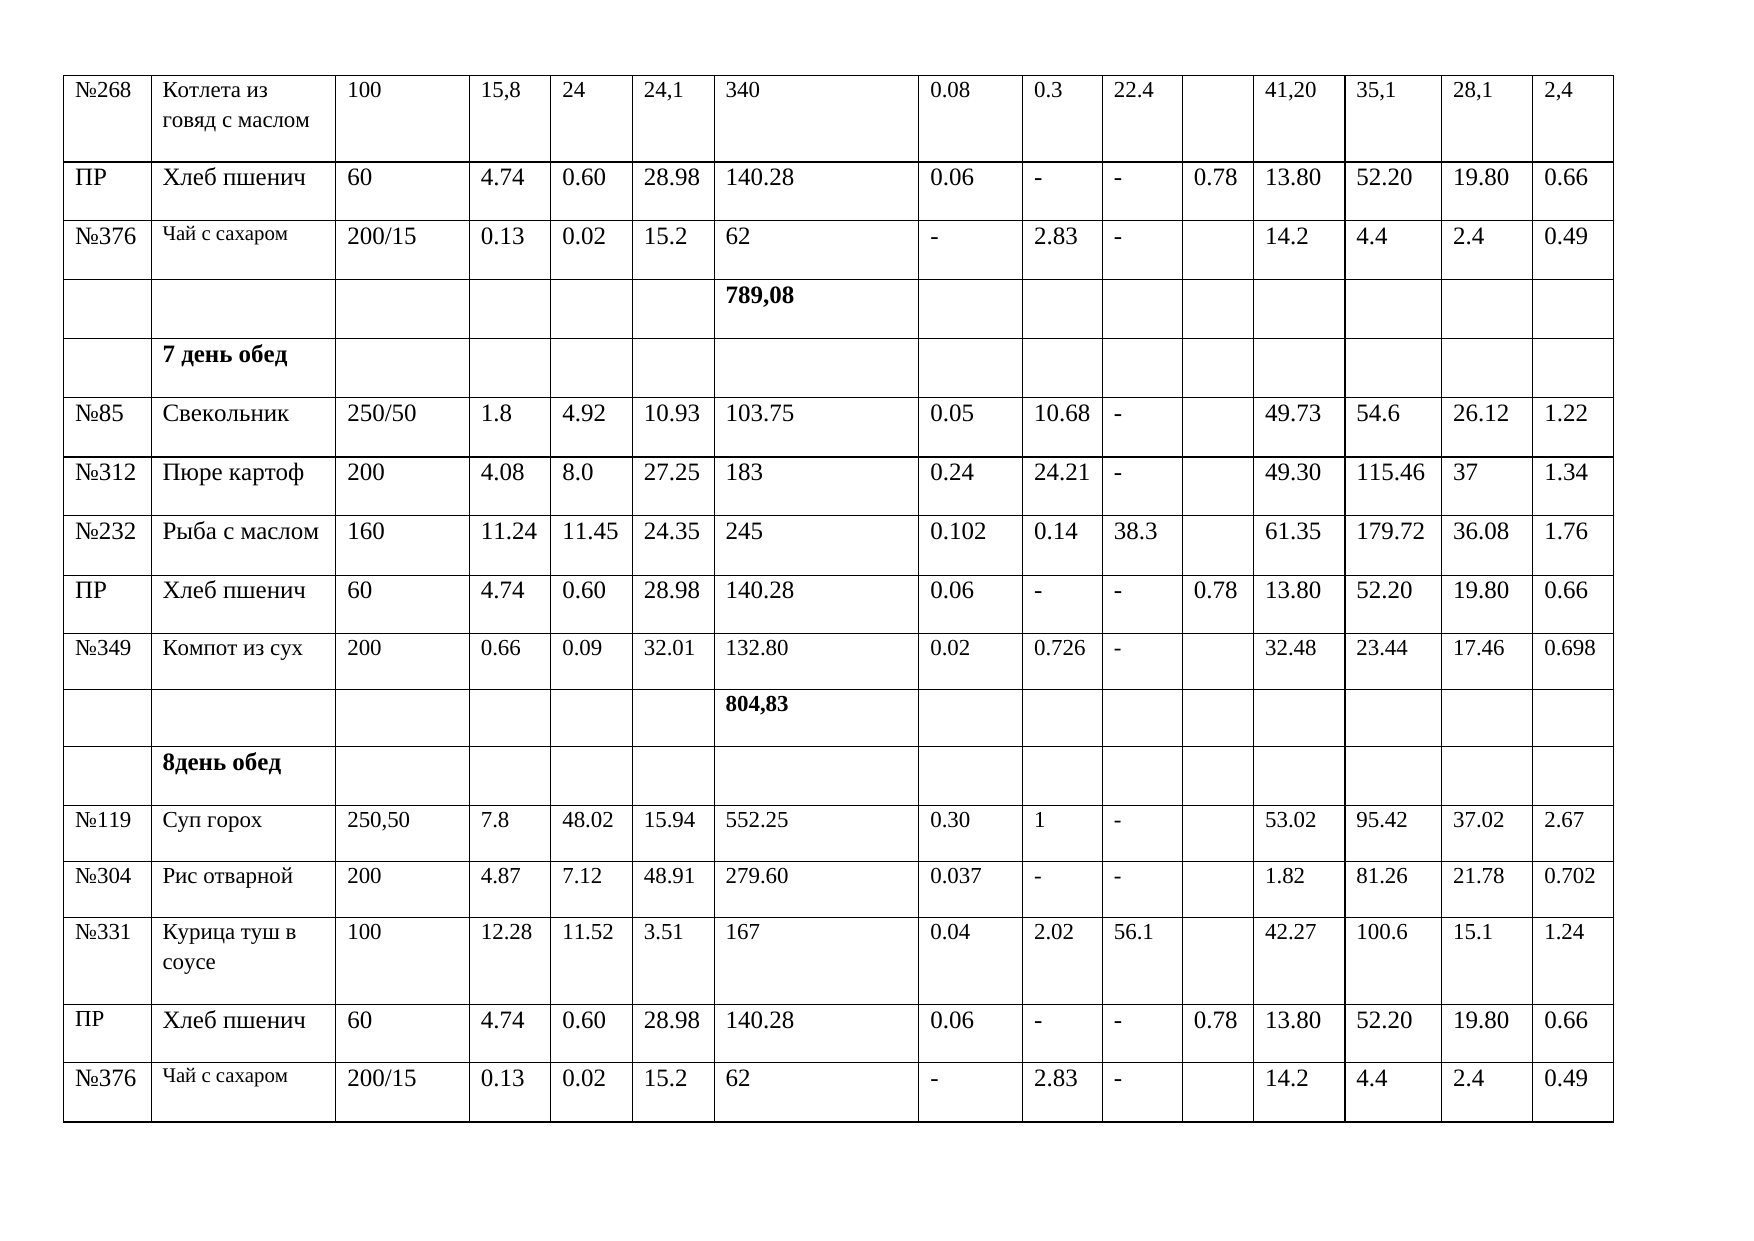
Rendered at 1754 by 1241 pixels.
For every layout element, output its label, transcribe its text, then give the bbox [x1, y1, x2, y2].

table_cell - [1023, 576, 1102, 633]
table_cell [1183, 1063, 1253, 1121]
table_cell 100 [336, 76, 469, 161]
table_cell 132.80 [715, 634, 918, 689]
table_cell 2.4 [1442, 1063, 1532, 1121]
table_cell 10.68 [1023, 398, 1102, 456]
table_cell №268 [64, 76, 151, 161]
table_cell 13.80 [1254, 1005, 1344, 1062]
table_cell Хлеб пшенич [152, 163, 335, 220]
table_cell 200 [336, 458, 469, 515]
table_cell 0.09 [551, 634, 632, 689]
table_cell 140.28 [715, 163, 918, 220]
table_cell [1183, 516, 1253, 574]
table_cell 1.34 [1533, 458, 1613, 515]
table_cell 12.28 [470, 918, 550, 1004]
table_cell - [1103, 1063, 1182, 1121]
table_cell 49.30 [1254, 458, 1344, 515]
table_cell 28.98 [633, 163, 714, 220]
table_cell 0.60 [551, 576, 632, 633]
table_cell - [1103, 398, 1182, 456]
table_cell 42.27 [1254, 918, 1344, 1004]
table_cell 4.4 [1346, 221, 1441, 279]
table_cell 35,1 [1346, 76, 1441, 161]
table_cell 2.4 [1442, 221, 1532, 279]
table_cell [1254, 280, 1344, 338]
table_cell 0.06 [919, 163, 1022, 220]
table_cell 804,83 [715, 690, 918, 746]
table_cell 4.74 [470, 163, 550, 220]
table_cell 4.4 [1346, 1063, 1441, 1121]
table_cell - [1023, 862, 1102, 917]
table_cell [1442, 747, 1532, 805]
table_cell [1183, 862, 1253, 917]
table_cell - [1103, 576, 1182, 633]
table_cell 53.02 [1254, 806, 1344, 861]
table_cell 4.74 [470, 576, 550, 633]
table_cell 250/50 [336, 398, 469, 456]
table_cell 48.02 [551, 806, 632, 861]
table_cell [1346, 747, 1441, 805]
table_cell 167 [715, 918, 918, 1004]
table_cell 60 [336, 163, 469, 220]
table_cell [64, 690, 151, 746]
table_cell [1533, 747, 1613, 805]
table_cell 7.12 [551, 862, 632, 917]
table_cell 19.80 [1442, 576, 1532, 633]
table_cell [1254, 747, 1344, 805]
table_cell [1103, 280, 1182, 338]
table_cell [470, 280, 550, 338]
table_cell 7.8 [470, 806, 550, 861]
table_cell [1103, 690, 1182, 746]
table_cell ПР [64, 576, 151, 633]
table_cell 200/15 [336, 1063, 469, 1121]
table_cell [1533, 339, 1613, 397]
table_cell 0.05 [919, 398, 1022, 456]
table_cell [633, 339, 714, 397]
table_cell [1183, 806, 1253, 861]
table_cell 2.67 [1533, 806, 1613, 861]
table_cell 0.08 [919, 76, 1022, 161]
table_cell 56.1 [1103, 918, 1182, 1004]
table_cell 23.44 [1346, 634, 1441, 689]
table_cell 0.78 [1183, 1005, 1253, 1062]
table_cell 200/15 [336, 221, 469, 279]
table_cell 0.60 [551, 1005, 632, 1062]
table_cell 4.87 [470, 862, 550, 917]
table_cell 27.25 [633, 458, 714, 515]
table_cell 24 [551, 76, 632, 161]
table_cell [633, 280, 714, 338]
table_cell Чай с сахаром [152, 1063, 335, 1121]
table_cell [919, 339, 1022, 397]
table_cell №119 [64, 806, 151, 861]
table_cell 0.14 [1023, 516, 1102, 574]
table_cell - [1103, 221, 1182, 279]
table_cell 0.60 [551, 163, 632, 220]
table_cell 26.12 [1442, 398, 1532, 456]
table_cell 0.66 [1533, 1005, 1613, 1062]
table_cell 37.02 [1442, 806, 1532, 861]
table_cell №349 [64, 634, 151, 689]
table_cell 11.24 [470, 516, 550, 574]
table_cell 60 [336, 1005, 469, 1062]
table_cell 0.66 [1533, 576, 1613, 633]
table_cell №304 [64, 862, 151, 917]
table_cell [919, 280, 1022, 338]
table_cell 0.78 [1183, 163, 1253, 220]
table_cell 0.02 [919, 634, 1022, 689]
table_cell 3.51 [633, 918, 714, 1004]
table_cell 24.35 [633, 516, 714, 574]
table_cell 14.2 [1254, 1063, 1344, 1121]
table_cell №85 [64, 398, 151, 456]
table_cell 28.98 [633, 1005, 714, 1062]
table_cell 62 [715, 221, 918, 279]
table_cell 179.72 [1346, 516, 1441, 574]
table_cell 0.3 [1023, 76, 1102, 161]
table_cell Компот из сух [152, 634, 335, 689]
table_cell 22.4 [1103, 76, 1182, 161]
table_cell 115.46 [1346, 458, 1441, 515]
table_cell [1533, 280, 1613, 338]
table_cell 0.13 [470, 1063, 550, 1121]
table_cell [1183, 280, 1253, 338]
table_cell 62 [715, 1063, 918, 1121]
table_cell Чай с сахаром [152, 221, 335, 279]
table_cell 1.24 [1533, 918, 1613, 1004]
table_cell 245 [715, 516, 918, 574]
table_cell [336, 339, 469, 397]
table_cell [1023, 280, 1102, 338]
table_cell 1.76 [1533, 516, 1613, 574]
table_cell 19.80 [1442, 163, 1532, 220]
table_cell 250,50 [336, 806, 469, 861]
table_cell 11.52 [551, 918, 632, 1004]
table_cell [336, 690, 469, 746]
table_cell [1023, 339, 1102, 397]
table_cell [64, 280, 151, 338]
table_cell 1.82 [1254, 862, 1344, 917]
table_cell Рис отварной [152, 862, 335, 917]
table_cell [64, 339, 151, 397]
table_cell 0.24 [919, 458, 1022, 515]
table_cell - [1103, 1005, 1182, 1062]
table_cell 41,20 [1254, 76, 1344, 161]
table_cell [551, 747, 632, 805]
table_cell 0.06 [919, 1005, 1022, 1062]
table_cell 100 [336, 918, 469, 1004]
table_cell 15.94 [633, 806, 714, 861]
table_cell [1023, 747, 1102, 805]
table_cell 2,4 [1533, 76, 1613, 161]
table_cell 52.20 [1346, 1005, 1441, 1062]
table_cell №376 [64, 221, 151, 279]
table_cell 13.80 [1254, 576, 1344, 633]
table_cell 21.78 [1442, 862, 1532, 917]
table_cell 0.06 [919, 576, 1022, 633]
table_cell [1183, 918, 1253, 1004]
table_cell 38.3 [1103, 516, 1182, 574]
table_cell - [1103, 862, 1182, 917]
table_cell [1442, 280, 1532, 338]
table_cell 11.45 [551, 516, 632, 574]
table_cell [715, 747, 918, 805]
table_cell [633, 690, 714, 746]
table_cell [1442, 690, 1532, 746]
table_cell [152, 690, 335, 746]
table_cell №376 [64, 1063, 151, 1121]
table_cell 0.726 [1023, 634, 1102, 689]
table_cell 37 [1442, 458, 1532, 515]
table_cell [470, 339, 550, 397]
table_cell - [1103, 634, 1182, 689]
table_cell 8день обед [152, 747, 335, 805]
table_cell №232 [64, 516, 151, 574]
table_cell 24,1 [633, 76, 714, 161]
table_cell [470, 690, 550, 746]
table_cell [336, 280, 469, 338]
table_cell [1183, 458, 1253, 515]
table_cell 0.02 [551, 1063, 632, 1121]
table_cell 36.08 [1442, 516, 1532, 574]
table_cell 0.66 [1533, 163, 1613, 220]
table_cell 0.702 [1533, 862, 1613, 917]
table_cell 552.25 [715, 806, 918, 861]
table_cell [1183, 747, 1253, 805]
table_cell [470, 747, 550, 805]
table_cell 200 [336, 634, 469, 689]
table_cell 61.35 [1254, 516, 1344, 574]
table_cell [551, 690, 632, 746]
table_cell 2.02 [1023, 918, 1102, 1004]
table_cell Курица туш в соусе [152, 918, 335, 1004]
table_cell [336, 747, 469, 805]
table_cell [1183, 221, 1253, 279]
table_cell [1023, 690, 1102, 746]
table_cell [715, 339, 918, 397]
table_cell - [1103, 163, 1182, 220]
table_cell 2.83 [1023, 1063, 1102, 1121]
table_cell [64, 747, 151, 805]
table_cell [1183, 690, 1253, 746]
table_cell 4.74 [470, 1005, 550, 1062]
table_cell №331 [64, 918, 151, 1004]
table_cell 60 [336, 576, 469, 633]
table_cell 8.0 [551, 458, 632, 515]
table_cell [1346, 280, 1441, 338]
table_cell - [919, 221, 1022, 279]
table_cell Свекольник [152, 398, 335, 456]
table_cell 81.26 [1346, 862, 1441, 917]
table_cell 1 [1023, 806, 1102, 861]
table_cell 4.08 [470, 458, 550, 515]
table_cell [1533, 690, 1613, 746]
table_cell [1254, 690, 1344, 746]
table_cell 54.6 [1346, 398, 1441, 456]
table_cell 7 день обед [152, 339, 335, 397]
table_cell [551, 280, 632, 338]
table_cell Рыба с маслом [152, 516, 335, 574]
table_cell 0.698 [1533, 634, 1613, 689]
table_cell 140.28 [715, 576, 918, 633]
table_cell 100.6 [1346, 918, 1441, 1004]
table_cell 1.8 [470, 398, 550, 456]
table_cell - [1103, 806, 1182, 861]
table_cell 15.2 [633, 1063, 714, 1121]
table_cell 17.46 [1442, 634, 1532, 689]
table_cell [1442, 339, 1532, 397]
table_cell 15,8 [470, 76, 550, 161]
table_cell 0.102 [919, 516, 1022, 574]
table_cell 340 [715, 76, 918, 161]
table_cell Котлета из говяд с маслом [152, 76, 335, 161]
table_cell 52.20 [1346, 576, 1441, 633]
table_cell [1183, 398, 1253, 456]
table_cell - [1023, 163, 1102, 220]
table_cell 279.60 [715, 862, 918, 917]
table_cell 160 [336, 516, 469, 574]
table_cell [1346, 339, 1441, 397]
table_cell №312 [64, 458, 151, 515]
table_cell 789,08 [715, 280, 918, 338]
table_cell - [1023, 1005, 1102, 1062]
table_cell [551, 339, 632, 397]
table_cell 0.78 [1183, 576, 1253, 633]
table_cell [633, 747, 714, 805]
table_cell 140.28 [715, 1005, 918, 1062]
table_cell 0.02 [551, 221, 632, 279]
table_cell ПР [64, 163, 151, 220]
table_cell Суп горох [152, 806, 335, 861]
table_cell [1183, 634, 1253, 689]
table_cell 19.80 [1442, 1005, 1532, 1062]
table_cell [152, 280, 335, 338]
table_cell 0.49 [1533, 1063, 1613, 1121]
table_cell 15.1 [1442, 918, 1532, 1004]
table_cell ПР [64, 1005, 151, 1062]
table_cell - [919, 1063, 1022, 1121]
table_cell 28.98 [633, 576, 714, 633]
table_cell 48.91 [633, 862, 714, 917]
table_cell 2.83 [1023, 221, 1102, 279]
table_cell 200 [336, 862, 469, 917]
table_cell 0.49 [1533, 221, 1613, 279]
table_cell 13.80 [1254, 163, 1344, 220]
table_cell [1254, 339, 1344, 397]
table_cell 52.20 [1346, 163, 1441, 220]
table_cell 0.13 [470, 221, 550, 279]
table_cell 103.75 [715, 398, 918, 456]
table_cell [1183, 76, 1253, 161]
table_cell 32.01 [633, 634, 714, 689]
table_cell 10.93 [633, 398, 714, 456]
table_cell [1103, 747, 1182, 805]
table_cell 15.2 [633, 221, 714, 279]
table_cell 4.92 [551, 398, 632, 456]
table_cell 0.30 [919, 806, 1022, 861]
table_cell Хлеб пшенич [152, 1005, 335, 1062]
table_cell [1183, 339, 1253, 397]
table_cell 32.48 [1254, 634, 1344, 689]
table_cell 24.21 [1023, 458, 1102, 515]
table_cell [919, 747, 1022, 805]
table_cell 0.04 [919, 918, 1022, 1004]
table_cell [1346, 690, 1441, 746]
table_cell 28,1 [1442, 76, 1532, 161]
table_cell 14.2 [1254, 221, 1344, 279]
table_cell 1.22 [1533, 398, 1613, 456]
table_cell [919, 690, 1022, 746]
table_cell 95.42 [1346, 806, 1441, 861]
table_cell 49.73 [1254, 398, 1344, 456]
table_cell 183 [715, 458, 918, 515]
table_cell [1103, 339, 1182, 397]
table_cell 0.66 [470, 634, 550, 689]
table_cell 0.037 [919, 862, 1022, 917]
table_cell - [1103, 458, 1182, 515]
table_cell Хлеб пшенич [152, 576, 335, 633]
table_cell Пюре картоф [152, 458, 335, 515]
